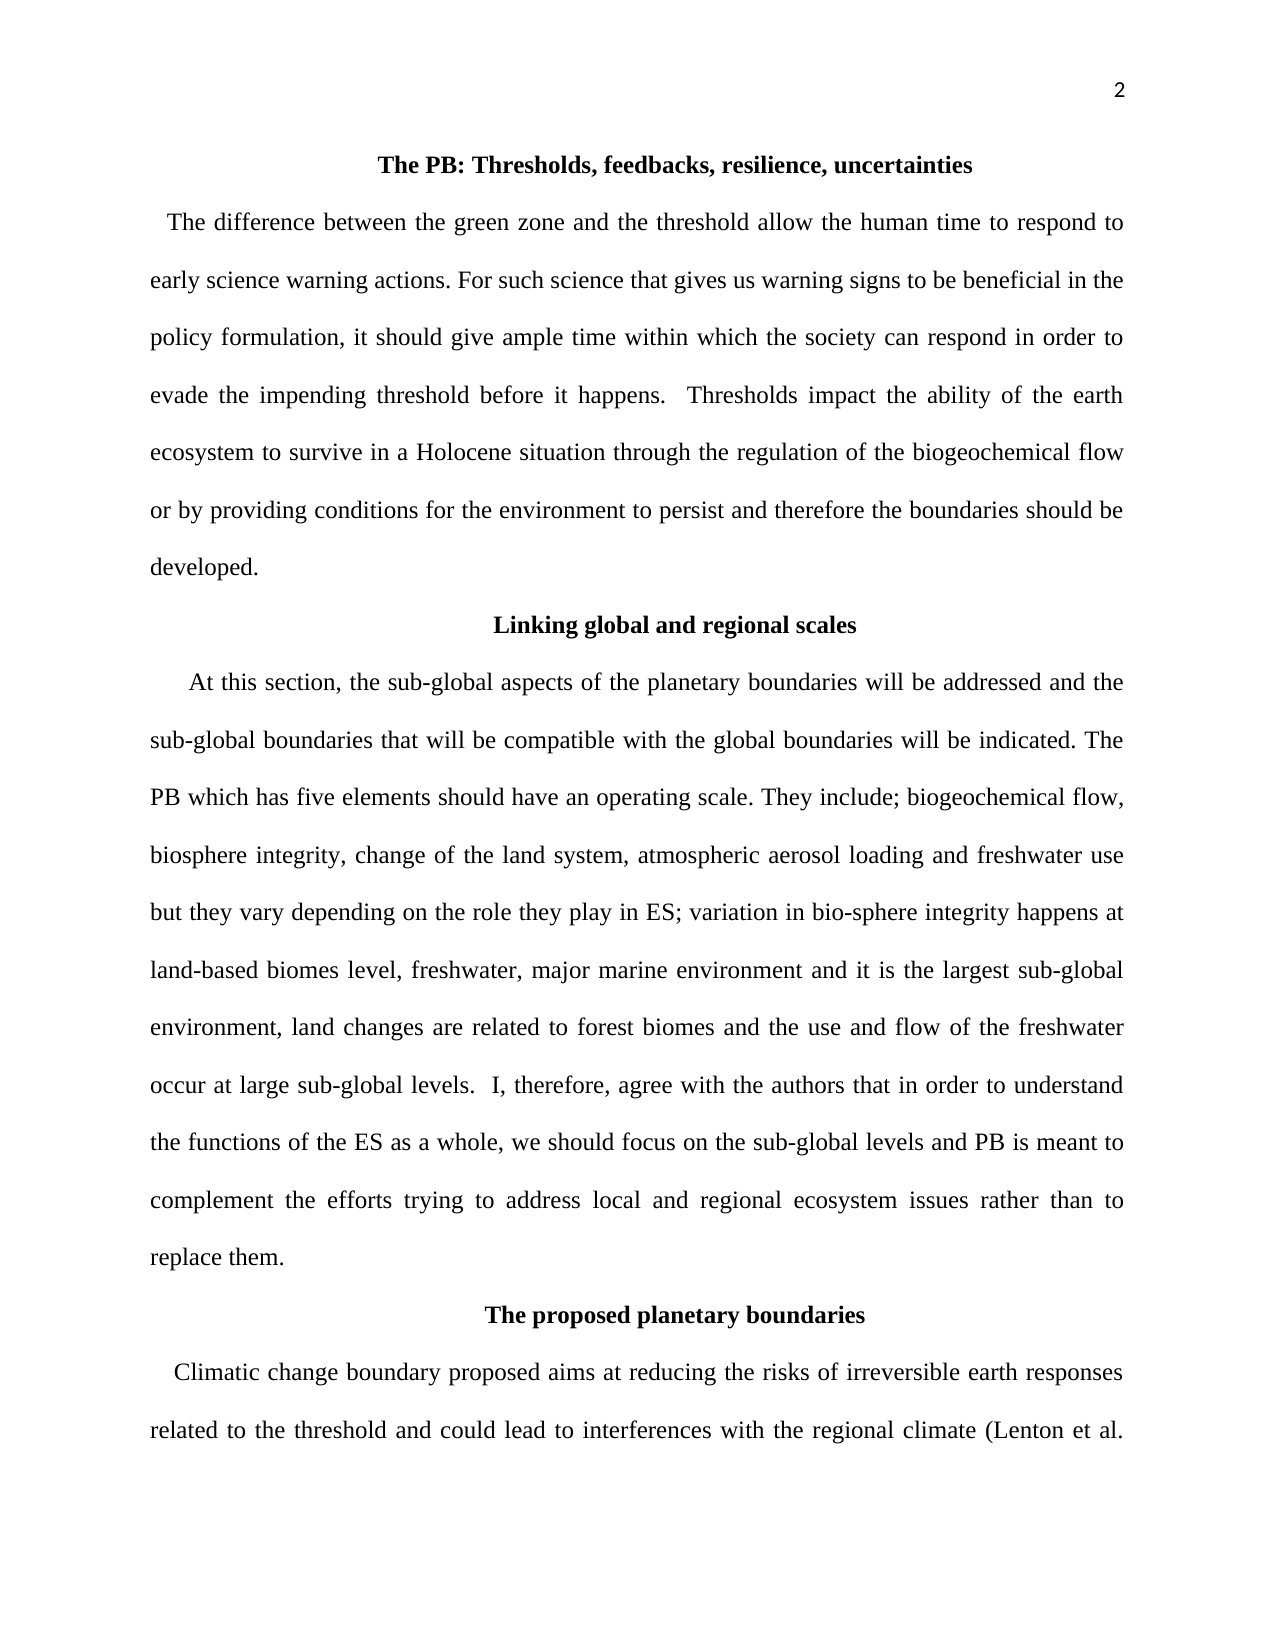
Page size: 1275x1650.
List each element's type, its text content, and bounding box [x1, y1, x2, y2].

text At this section, the sub-global aspects of the planetary boundaries will be addressed and the sub-global boundaries that will be compatible with the global boundaries will be indicated. The PB which has five elements should have an operating scale. They include; biogeochemical flow, biosphere integrity, change of the land system, atmospheric aerosol loading and freshwater use but they vary depending on the role they play in ES; variation in bio-sphere integrity happens at land-based biomes level, freshwater, major marine environment and it is the largest sub-global environment, land changes are related to forest biomes and the use and flow of the freshwater occur at large sub-global levels. I, therefore, agree with the authors that in order to understand the functions of the ES as a whole, we should focus on the sub-global levels and PB is meant to complement the efforts trying to address local and regional ecosystem issues rather than to replace them. [150, 667, 1125, 1271]
subtitle Linking global and regional scales [225, 610, 1125, 639]
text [150, 1357, 1125, 1444]
subtitle The PB: Thresholds, feedbacks, resilience, uncertainties [225, 150, 1125, 179]
text The difference between the green zone and the threshold allow the human time to respond to early science warning actions. For such science that gives us warning signs to be beneficial in the policy formulation, it should give ample time within which the society can respond in order to evade the impending threshold before it happens. Thresholds impact the ability of the earth ecosystem to survive in a Holocene situation through the regulation of the biogeochemical flow or by providing conditions for the environment to persist and therefore the boundaries should be developed. [150, 207, 1125, 581]
subtitle The proposed planetary boundaries [225, 1300, 1125, 1329]
